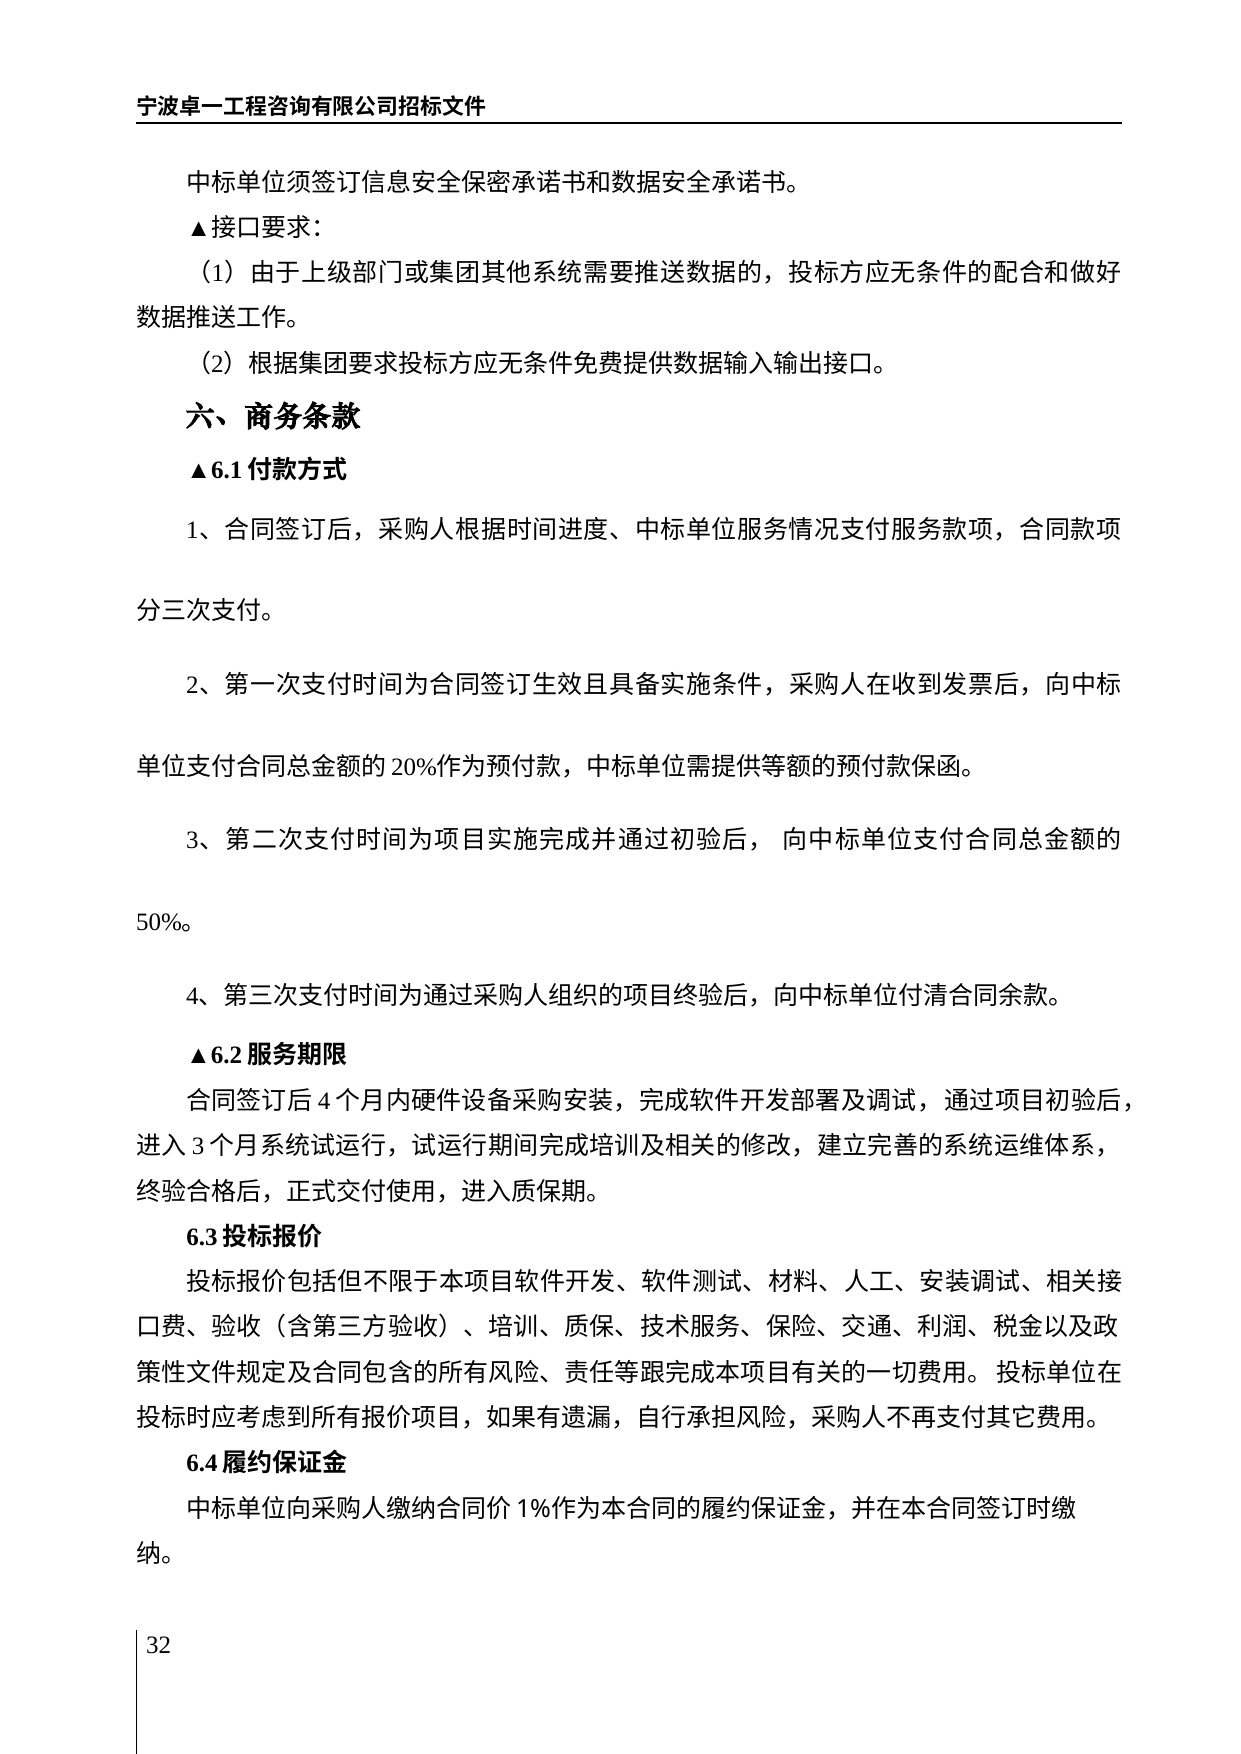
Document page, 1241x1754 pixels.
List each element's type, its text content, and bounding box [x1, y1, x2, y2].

text 中标单位须签订信息安全保密承诺书和数据安全承诺书。 [136, 162, 1122, 198]
text ▲6.2服务期限 [136, 1035, 1122, 1071]
text 1、合同签订后，采购人根据时间进度、中标单位服务情况支付服务款项，合同款项分三次支付。 [136, 495, 1122, 641]
text ▲接口要求： [136, 207, 1122, 243]
text ▲6.1付款方式 [136, 450, 1122, 486]
text （2）根据集团要求投标方应无条件免费提供数据输入输出接口。 [136, 343, 1122, 379]
text 4、第三次支付时间为通过采购人组织的项目终验后，向中标单位付清合同余款。 [136, 961, 1122, 1026]
text 2、第一次支付时间为合同签订生效且具备实施条件，采购人在收到发票后，向中标单位支付合同总金额的20%作为预付款，中标单位需提供等额的预付款保函。 [136, 650, 1122, 797]
text 6.4履约保证金 [136, 1443, 1122, 1479]
text 投标报价包括但不限于本项目软件开发、软件测试、材料、人工、安装调试、相关接口费、验收（含第三方验收）、培训、质保、技术服务、保险、交通、利润、税金以及政策性文件规定及合同包含的所有风险、责任等跟完成本项目有关的一切费用。投标单位在投标时应考虑到所有报价项目，如果有遗漏，自行承担风险，采购人不再支付其它费用。 [136, 1262, 1122, 1434]
text 中标单位向采购人缴纳合同价1%作为本合同的履约保证金，并在本合同签订时缴纳。 [136, 1488, 1122, 1570]
text （1）由于上级部门或集团其他系统需要推送数据的，投标方应无条件的配合和做好数据推送工作。 [136, 253, 1122, 334]
text 合同签订后4个月内硬件设备采购安装，完成软件开发部署及调试，通过项目初验后，进入3个月系统试运行，试运行期间完成培训及相关的修改，建立完善的系统运维体系，终验合格后，正式交付使用，进入质保期。 [136, 1080, 1122, 1207]
text 3、第二次支付时间为项目实施完成并通过初验后， 向中标单位支付合同总金额的50%。 [136, 806, 1122, 952]
text 六、商务条款 [136, 395, 1122, 434]
text 6.3投标报价 [136, 1216, 1122, 1252]
